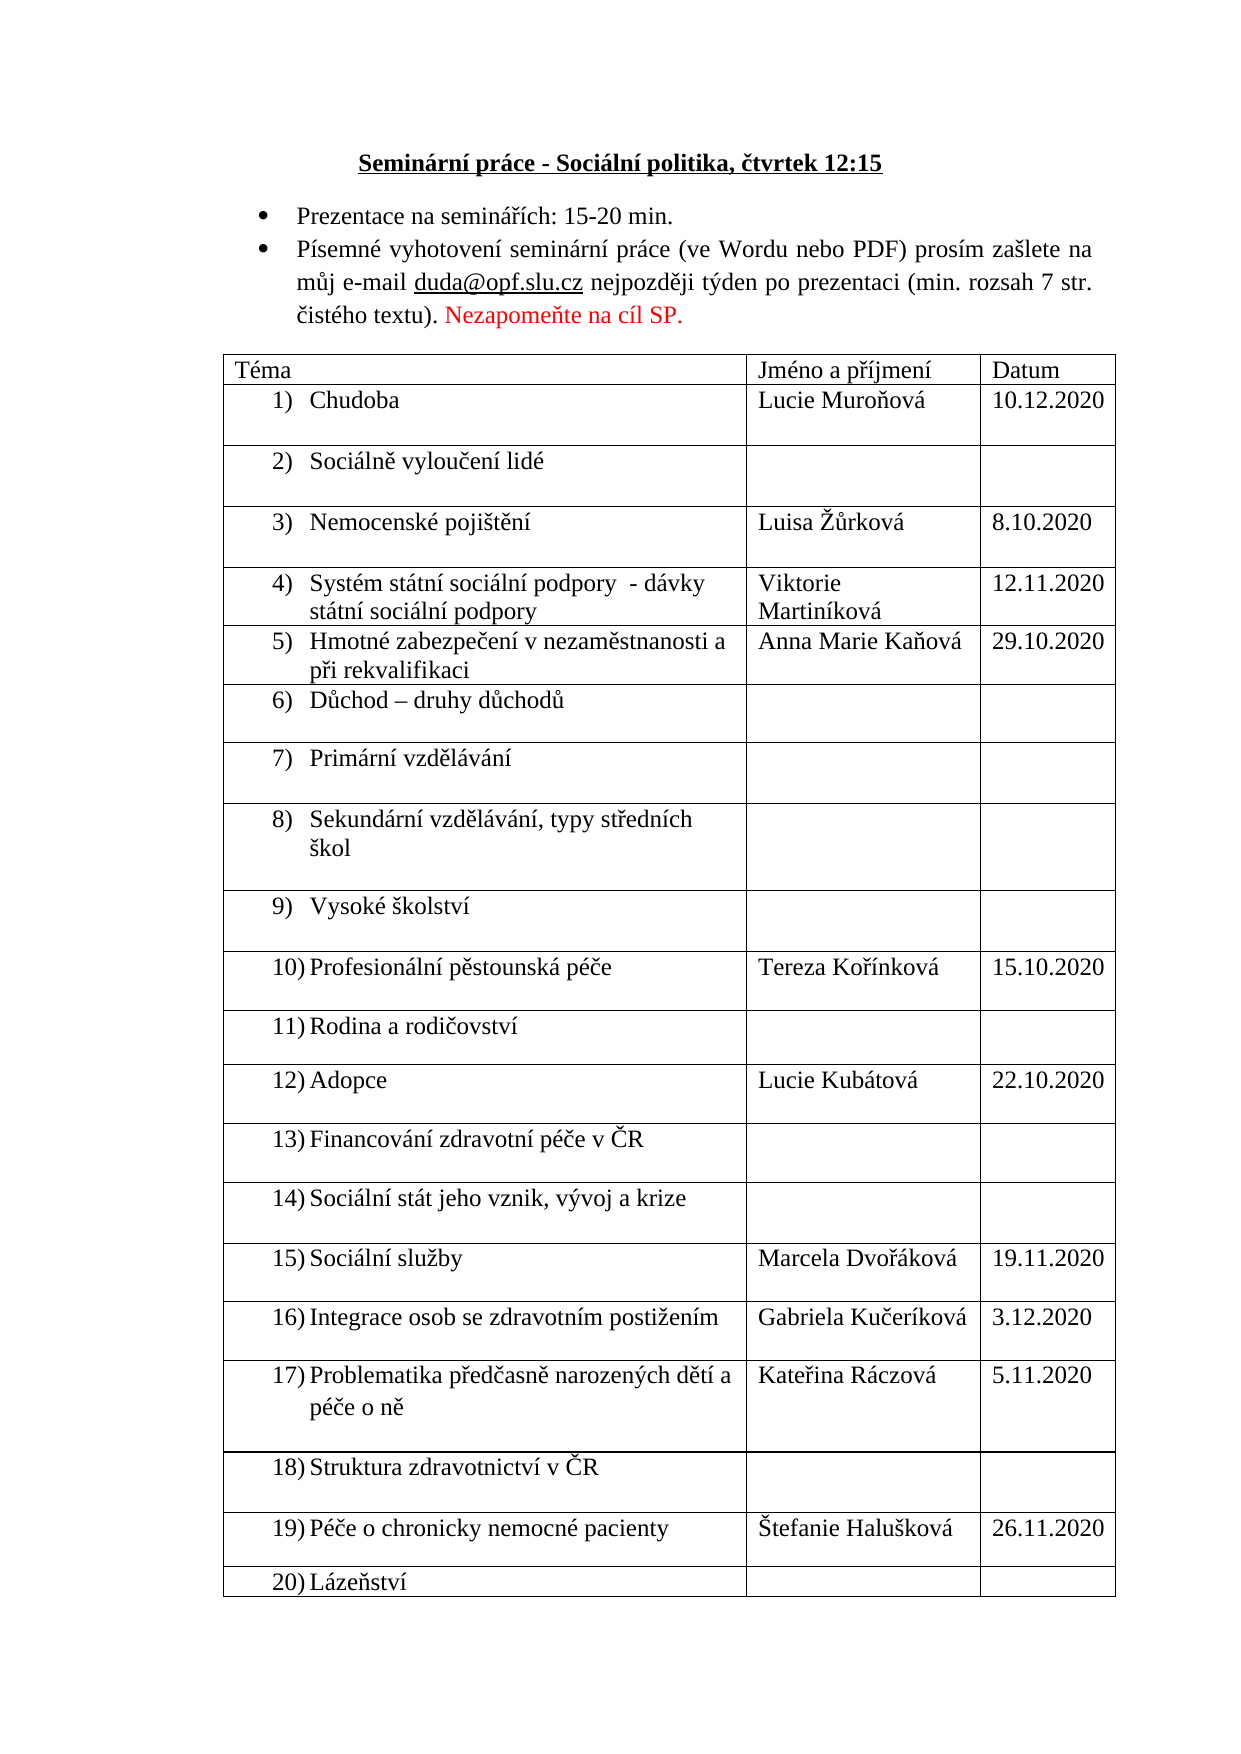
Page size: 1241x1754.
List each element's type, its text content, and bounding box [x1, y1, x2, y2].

table_cell Hmotné zabezpečení v nezaměstnanosti a při rekvalifikaci [224, 626, 746, 684]
table_cell [747, 891, 980, 951]
table_cell [981, 1567, 1115, 1596]
table_cell [747, 1124, 980, 1182]
table_cell Sociální služby [224, 1244, 746, 1301]
table_cell 8.10.2020 [981, 507, 1115, 567]
table_cell [747, 1183, 980, 1242]
table_cell [747, 1567, 980, 1596]
table_cell Adopce [224, 1065, 746, 1123]
table_cell Lázeňství [224, 1567, 746, 1596]
table_cell Vysoké školství [224, 891, 746, 951]
table_cell [981, 446, 1115, 506]
table_cell 26.11.2020 [981, 1513, 1115, 1566]
table_cell [981, 743, 1115, 803]
table_header Jméno a příjmení [747, 355, 980, 384]
text Seminární práce - Sociální politika, čtvrtek 12:15 [148, 148, 1093, 176]
table_cell Tereza Kořínková [747, 952, 980, 1010]
table_cell [981, 891, 1115, 951]
table_cell Viktorie Martiníková [747, 568, 980, 625]
table_cell Profesionální pěstounská péče [224, 952, 746, 1010]
table_cell 22.10.2020 [981, 1065, 1115, 1123]
table_cell [981, 1011, 1115, 1064]
table_cell Sociálně vyloučení lidé [224, 446, 746, 506]
table_cell [981, 804, 1115, 890]
table_cell Důchod – druhy důchodů [224, 685, 746, 742]
table_cell 29.10.2020 [981, 626, 1115, 684]
table_cell Péče o chronicky nemocné pacienty [224, 1513, 746, 1566]
table_cell Financování zdravotní péče v ČR [224, 1124, 746, 1182]
table_cell Rodina a rodičovství [224, 1011, 746, 1064]
table_cell [747, 446, 980, 506]
table_cell [747, 804, 980, 890]
table_cell Problematika předčasně narozených dětí a péče o ně [224, 1361, 746, 1451]
table_cell 3.12.2020 [981, 1302, 1115, 1359]
table_cell Nemocenské pojištění [224, 507, 746, 567]
table_cell 10.12.2020 [981, 385, 1115, 445]
list Písemné vyhotovení seminární práce (ve Wordu nebo PDF) prosím zašlete na můj e-mail duda@opf.slu.cz nejpozději týden po prezentaci (min. rozsah 7 str. čistého textu). Nezapomeňte na cíl SP. [259, 234, 1093, 329]
table_cell 15.10.2020 [981, 952, 1115, 1010]
table_header Téma [224, 355, 746, 384]
table_cell [747, 743, 980, 803]
table_cell 5.11.2020 [981, 1361, 1115, 1451]
table_cell [981, 685, 1115, 742]
table_cell Integrace osob se zdravotním postižením [224, 1302, 746, 1359]
table_cell Chudoba [224, 385, 746, 445]
table_cell 12.11.2020 [981, 568, 1115, 625]
table_cell [747, 1453, 980, 1512]
table_cell [981, 1124, 1115, 1182]
table_cell Anna Marie Kaňová [747, 626, 980, 684]
table_cell Sociální stát jeho vznik, vývoj a krize [224, 1183, 746, 1242]
table_cell [981, 1183, 1115, 1242]
table_cell Gabriela Kučeríková [747, 1302, 980, 1359]
table_cell Primární vzdělávání [224, 743, 746, 803]
table_header Datum [981, 355, 1115, 384]
table_cell Kateřina Ráczová [747, 1361, 980, 1451]
table_cell Luisa Žůrková [747, 507, 980, 567]
table_cell Struktura zdravotnictví v ČR [224, 1453, 746, 1512]
table_cell Lucie Muroňová [747, 385, 980, 445]
list Prezentace na seminářích: 15-20 min. [259, 201, 1093, 230]
table_cell Lucie Kubátová [747, 1065, 980, 1123]
table_cell Sekundární vzdělávání, typy středních škol [224, 804, 746, 890]
table_cell Štefanie Halušková [747, 1513, 980, 1566]
table_cell [747, 685, 980, 742]
table_cell Marcela Dvořáková [747, 1244, 980, 1301]
table_cell [981, 1453, 1115, 1512]
table_cell 19.11.2020 [981, 1244, 1115, 1301]
table_cell Systém státní sociální podpory - dávky státní sociální podpory [224, 568, 746, 625]
table_cell [747, 1011, 980, 1064]
